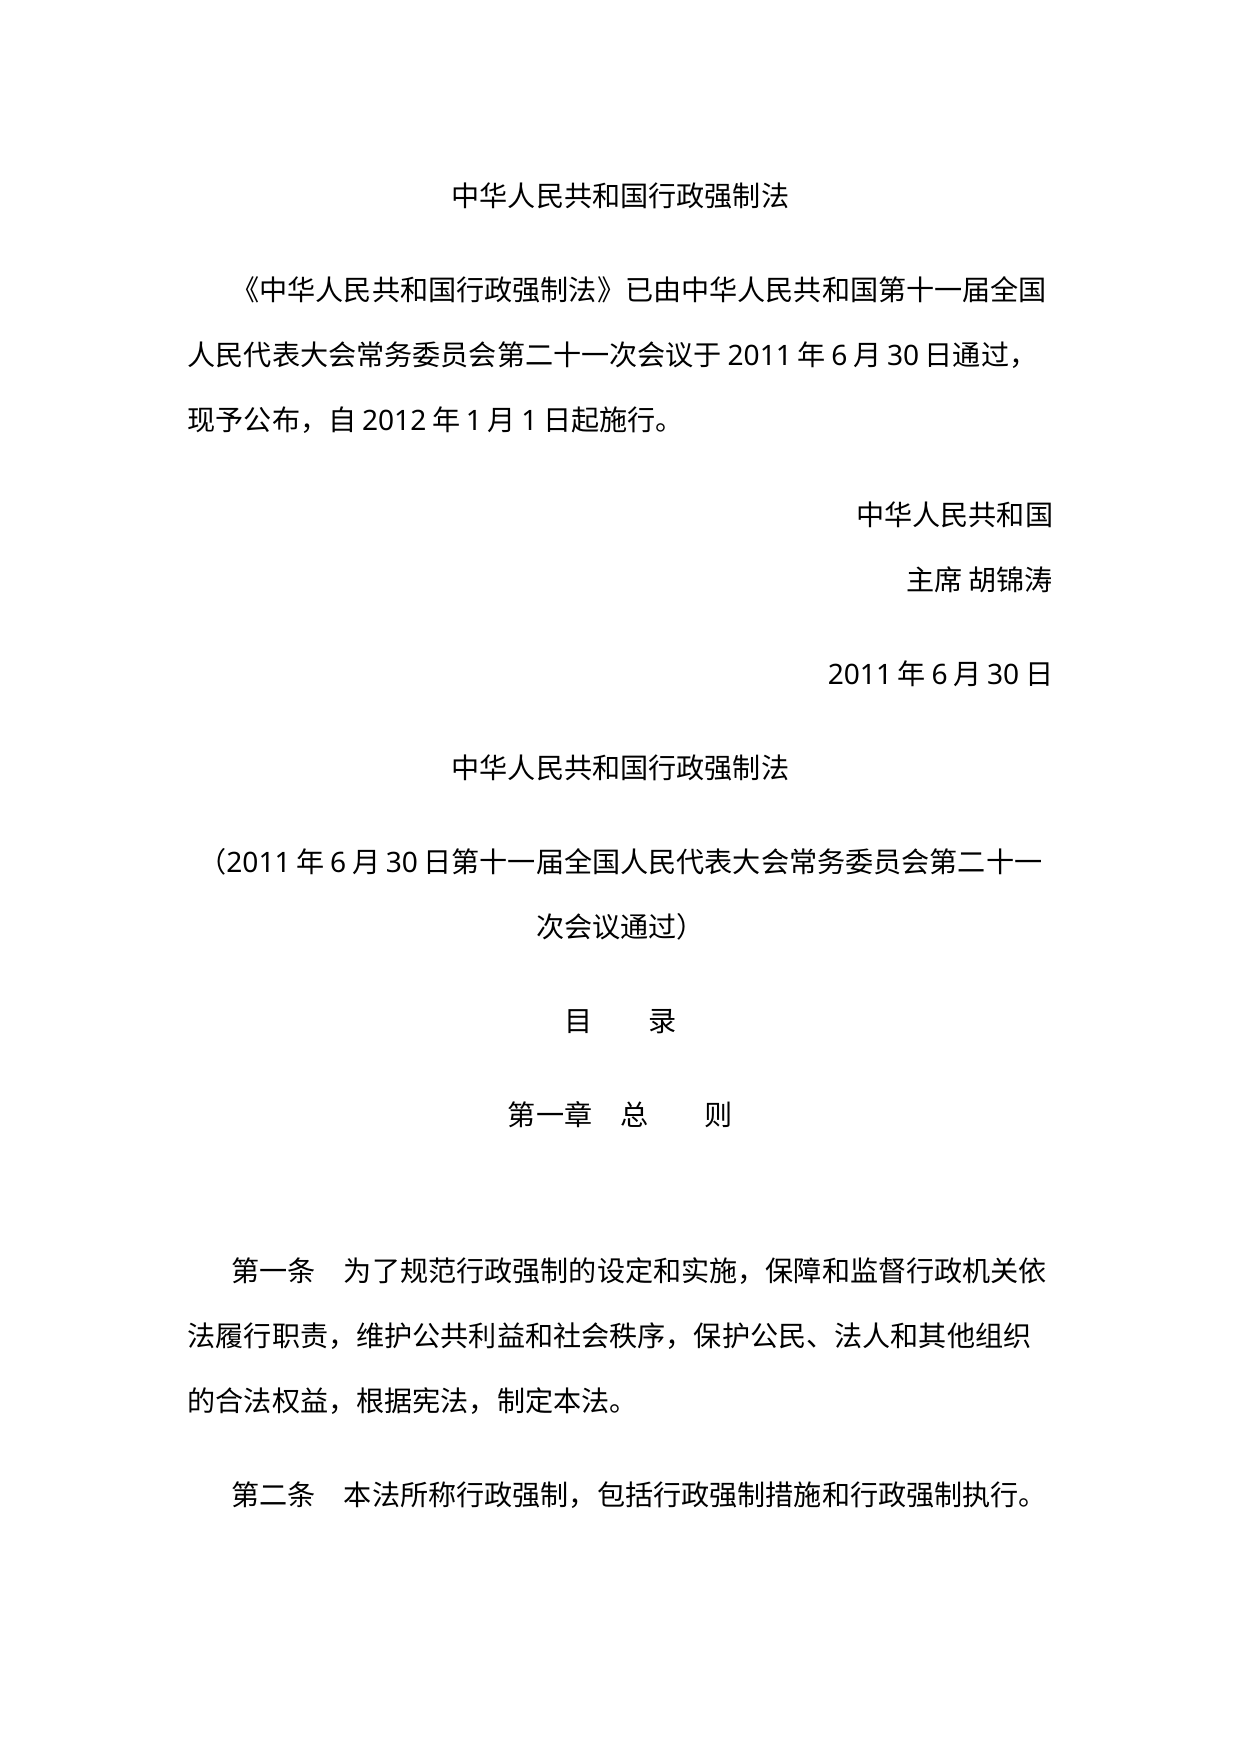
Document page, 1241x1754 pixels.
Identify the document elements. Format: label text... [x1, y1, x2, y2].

text 中华人民共和国行政强制法 [187, 162, 1053, 227]
text 第一章 总 则 [187, 1081, 1053, 1146]
text 中华人民共和国行政强制法 [187, 734, 1053, 799]
text 2011年6月30日 [187, 639, 1053, 704]
text 《中华人民共和国行政强制法》已由中华人民共和国第十一届全国人民代表大会常务委员会第二十一次会议于2011年6月30日通过，现予公布，自2012年1月1日起施行。 [187, 256, 1053, 451]
text （2011年6月30日第十一届全国人民代表大会常务委员会第二十一次会议通过） [187, 828, 1053, 958]
text 中华人民共和国主席 胡锦涛 [187, 480, 1053, 610]
text 目 录 [187, 987, 1053, 1052]
text 第一条 为了规范行政强制的设定和实施，保障和监督行政机关依法履行职责，维护公共利益和社会秩序，保护公民、法人和其他组织的合法权益，根据宪法，制定本法。 [187, 1237, 1053, 1432]
text 第二条 本法所称行政强制，包括行政强制措施和行政强制执行。 [187, 1461, 1053, 1526]
